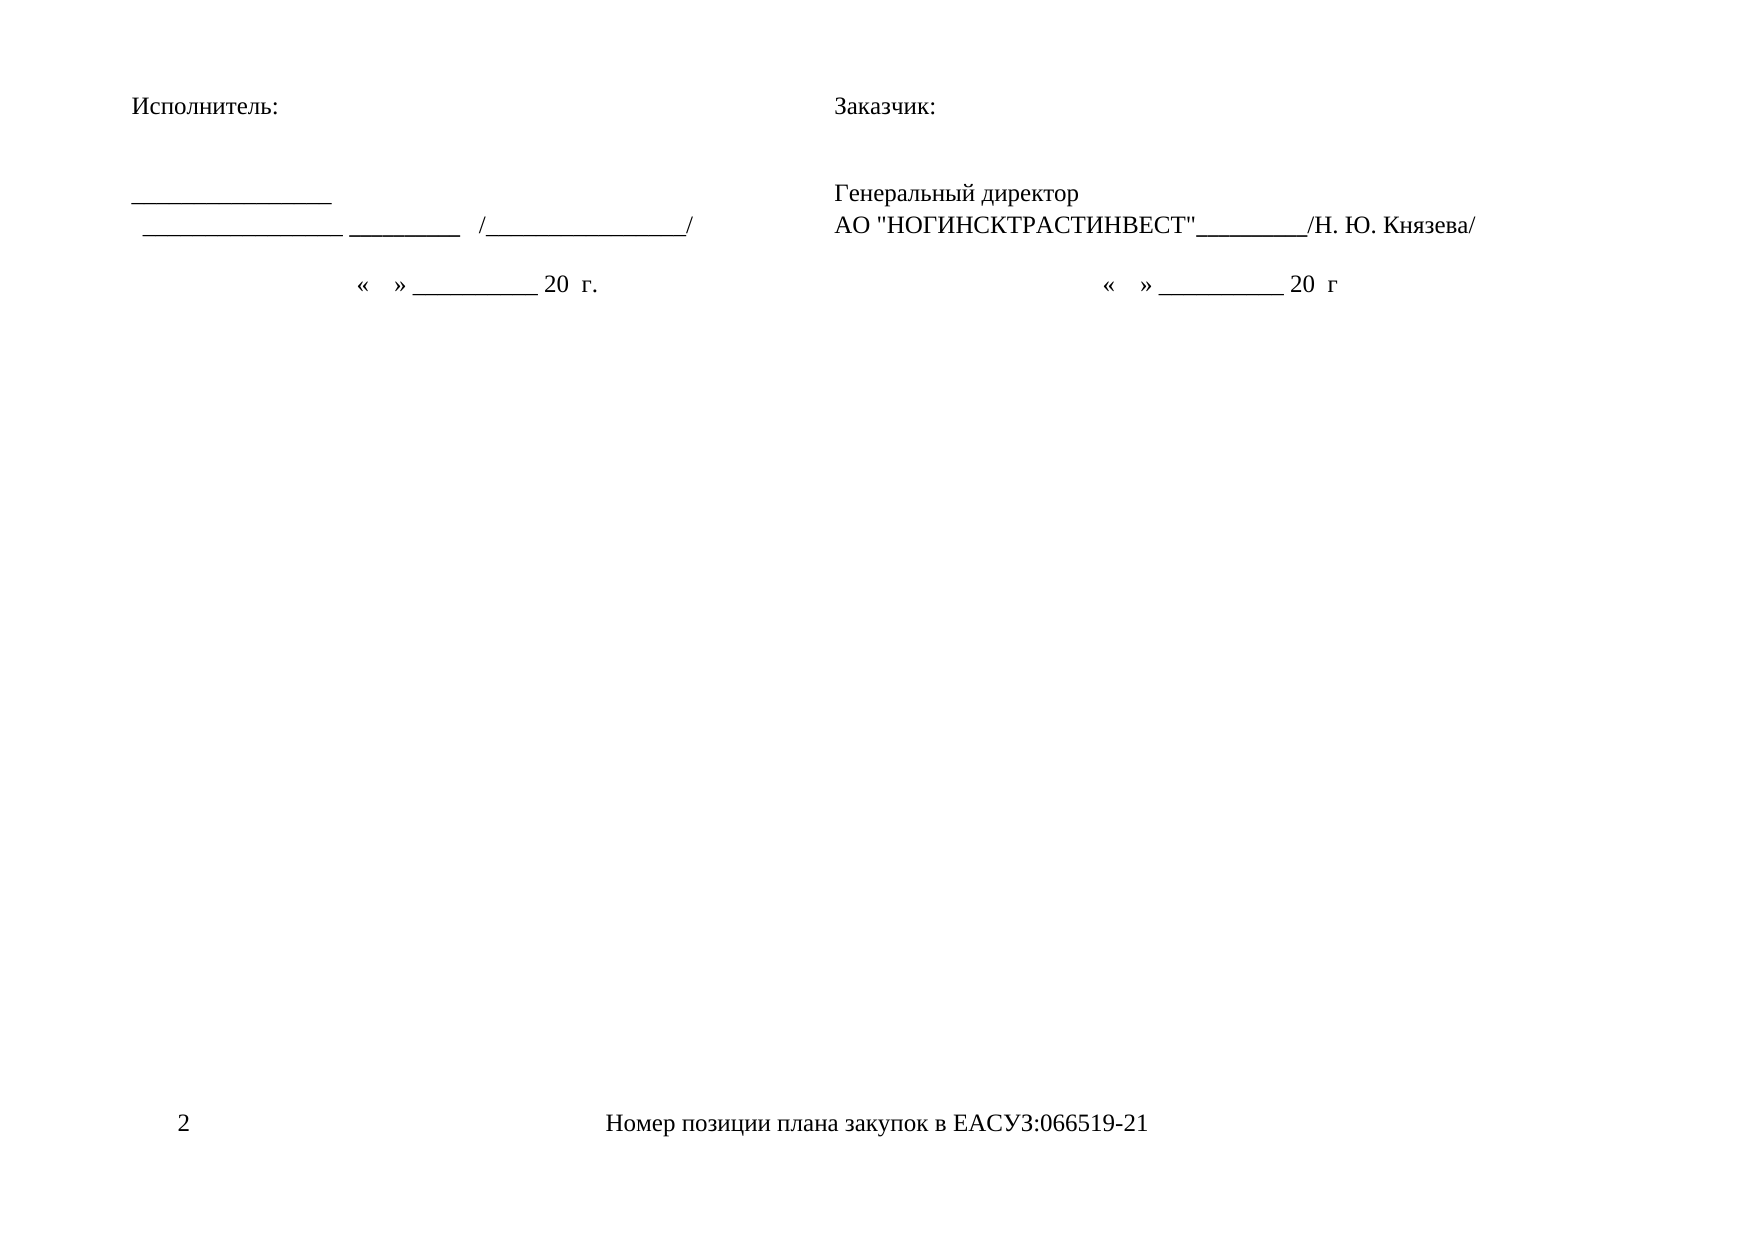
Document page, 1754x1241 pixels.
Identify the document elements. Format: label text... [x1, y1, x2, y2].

table_cell [131, 178, 823, 206]
table_header : [131, 91, 823, 178]
table_cell [823, 178, 1617, 206]
table_cell __________ // « » __________ 20 г. [131, 206, 823, 326]
table_cell __________// « » __________ 20 г [823, 206, 1617, 326]
table_header : [823, 91, 1617, 178]
